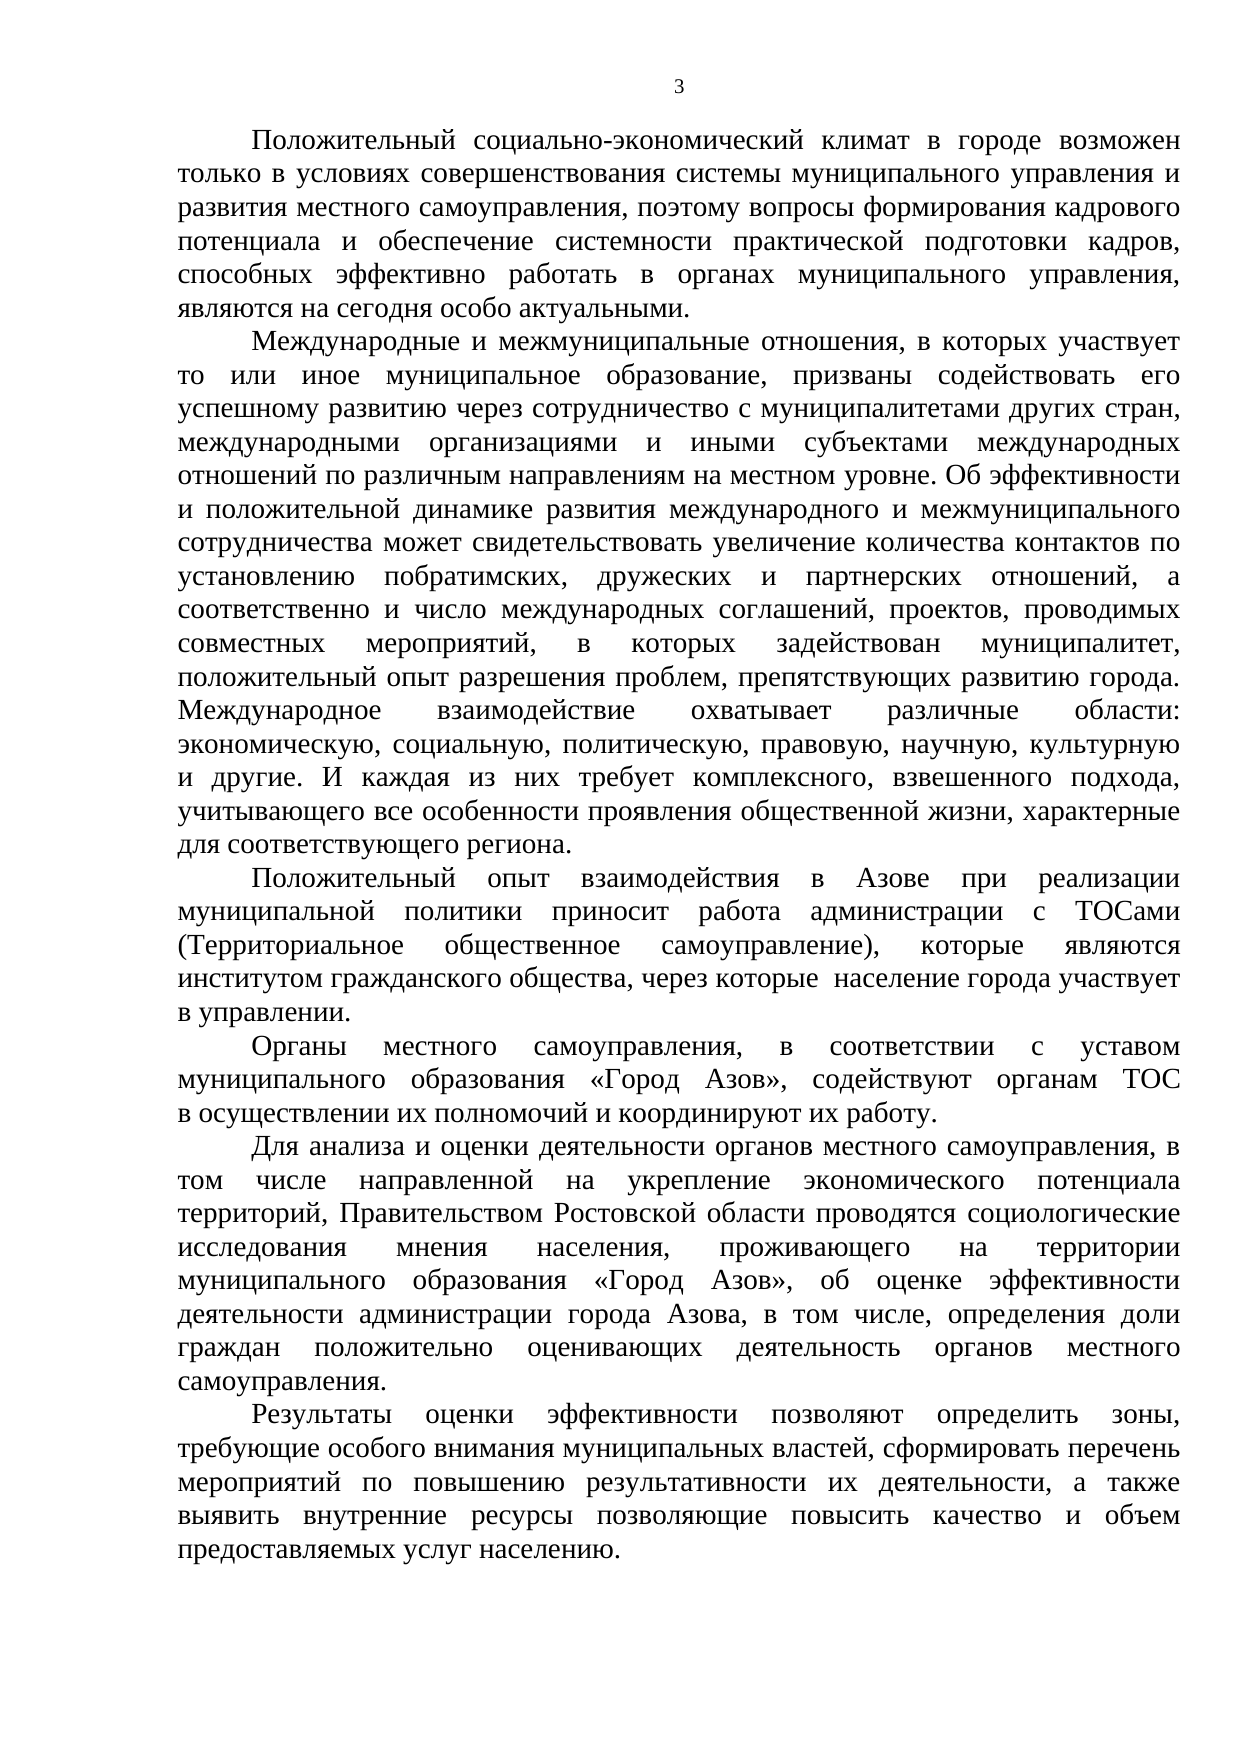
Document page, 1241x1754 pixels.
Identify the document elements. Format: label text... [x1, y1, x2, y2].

text Результаты оценки эффективности позволяют определить зоны, требующие особого внимания муниципальных властей, сформировать перечень мероприятий по повышению результативности их деятельности, а также выявить внутренние ресурсы позволяющие повысить качество и объем предоставляемых услуг населению. [177, 1397, 1181, 1564]
text Положительный социально-экономический климат в городе возможен только в условиях совершенствования системы муниципального управления и развития местного самоуправления, поэтому вопросы формирования кадрового потенциала и обеспечение системности практической подготовки кадров, способных эффективно работать в органах муниципального управления, являются на сегодня особо актуальными. [177, 122, 1181, 323]
text Органы местного самоуправления, в соответствии с уставом муниципального образования «Город Азов», содействуют органам ТОС в осуществлении их полномочий и координируют их работу. [177, 1028, 1181, 1128]
text Положительный опыт взаимодействия в Азове при реализации муниципальной политики приносит работа администрации с ТОСами (Территориальное общественное самоуправление), которые являются институтом гражданского общества, через которые население города участвует в управлении. [177, 860, 1181, 1028]
text Международные и межмуниципальные отношения, в которых участвует то или иное муниципальное образование, призваны содействовать его успешному развитию через сотрудничество с муниципалитетами других стран, международными организациями и иными субъектами международных отношений по различным направлениям на местном уровне. Об эффективности и положительной динамике развития международного и межмуниципального сотрудничества может свидетельствовать увеличение количества контактов по установлению побратимских, дружеских и партнерских отношений, а соответственно и число международных соглашений, проектов, проводимых совместных мероприятий, в которых задействован муниципалитет, положительный опыт разрешения проблем, препятствующих развитию города. Международное взаимодействие охватывает различные области: экономическую, социальную, политическую, правовую, научную, культурную и другие. И каждая из них требует комплексного, взвешенного подхода, учитывающего все особенности проявления общественной жизни, характерные для соответствующего региона. [177, 323, 1181, 860]
text Для анализа и оценки деятельности органов местного самоуправления, в том числе направленной на укрепление экономического потенциала территорий, Правительством Ростовской области проводятся социологические исследования мнения населения, проживающего на территории муниципального образования «Город Азов», об оценке эффективности деятельности администрации города Азова, в том числе, определения доли граждан положительно оценивающих деятельность органов местного самоуправления. [177, 1128, 1181, 1397]
